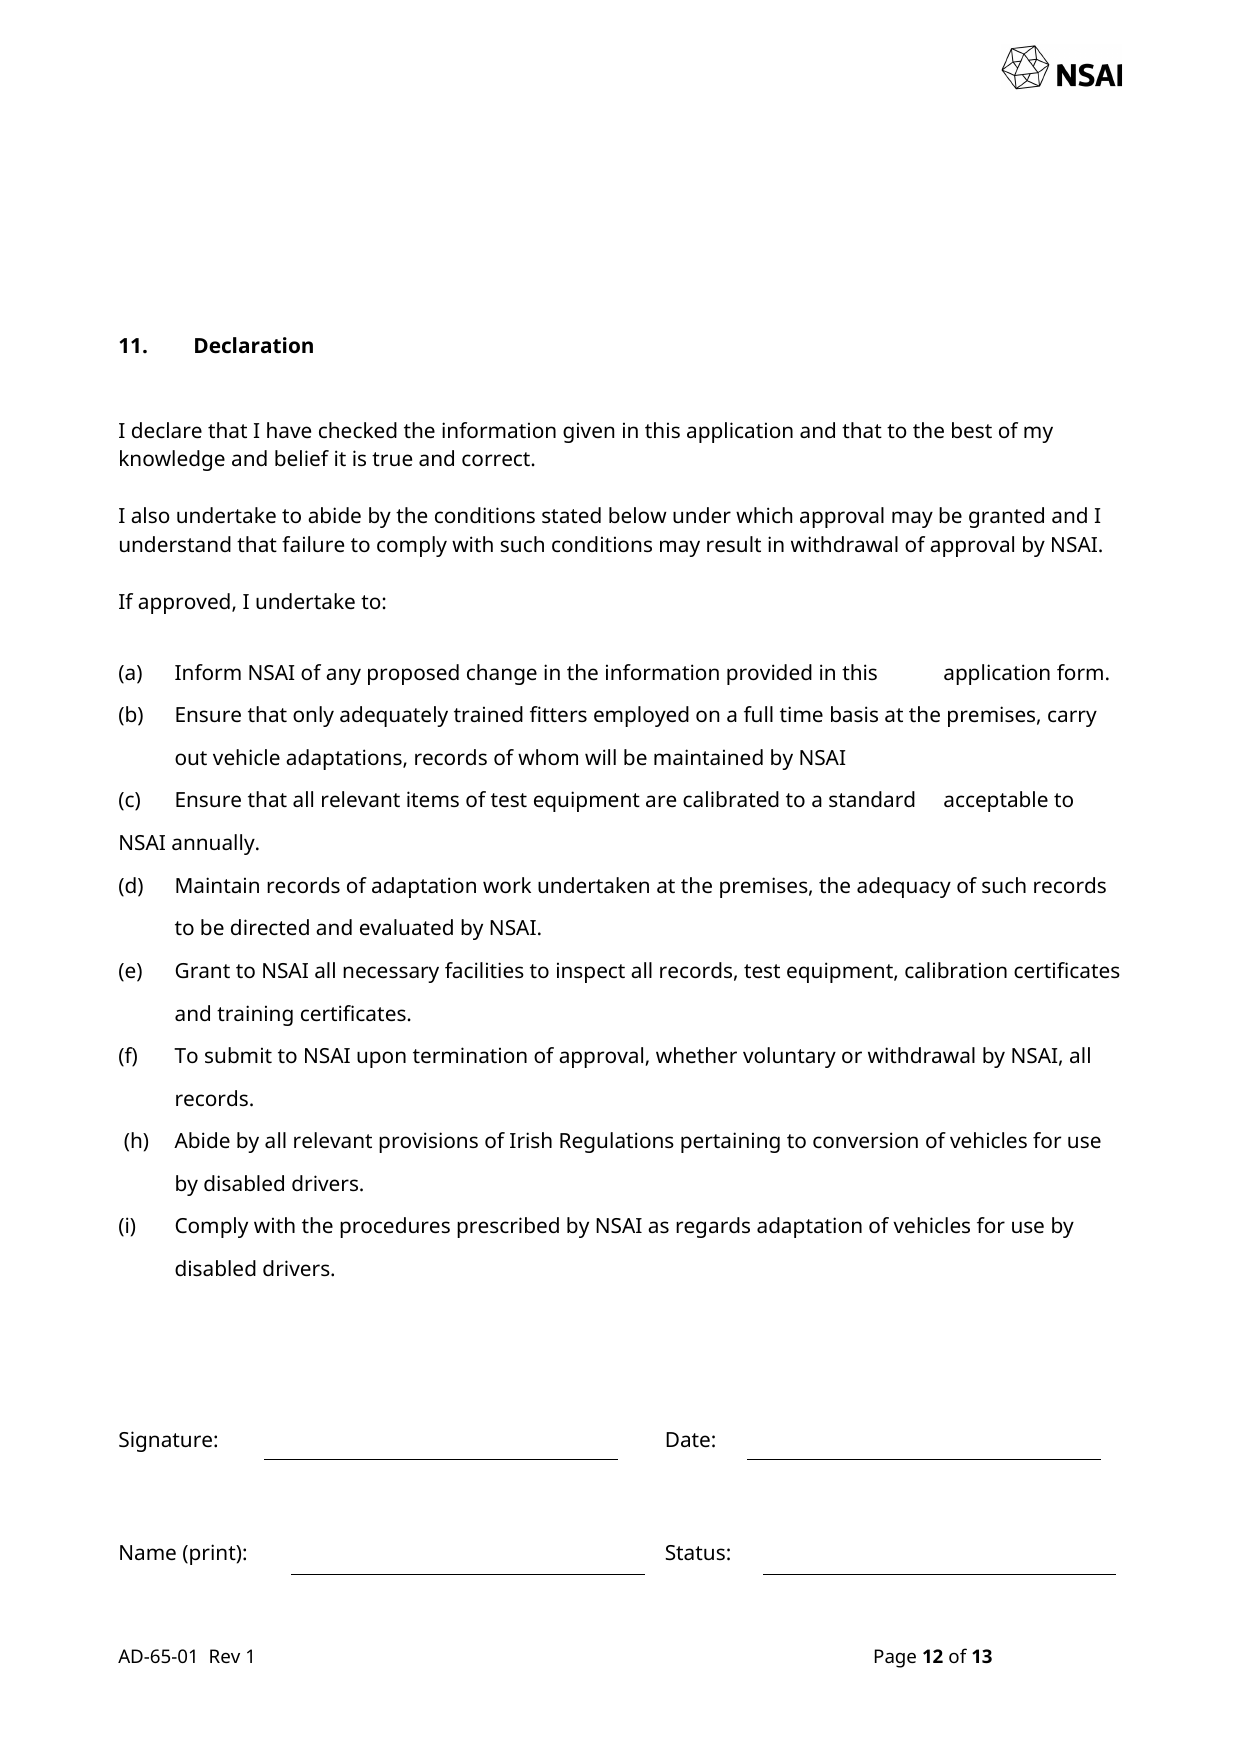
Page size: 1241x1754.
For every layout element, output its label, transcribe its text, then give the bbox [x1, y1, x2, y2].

picture [1001, 44, 1123, 90]
list Inform NSAI of any proposed change in the information provided in this application form. [118, 658, 1122, 686]
text Signature: Date: [118, 1425, 1122, 1453]
text If approved, I undertake to: [118, 587, 1122, 615]
text (d) Maintain records of adaptation work undertaken at the premises, the adequacy of such records to be directed and evaluated by NSAI. [118, 871, 1122, 942]
text (i) Comply with the procedures prescribed by NSAI as regards adaptation of vehicles for use by disabled drivers. [118, 1212, 1122, 1283]
text (c) Ensure that all relevant items of test equipment are calibrated to a standard acceptable to NSAI annually. [118, 786, 1122, 857]
text (e) Grant to NSAI all necessary facilities to inspect all records, test equipment, calibration certificates and training certificates. [118, 956, 1122, 1027]
text (h) Abide by all relevant provisions of Irish Regulations pertaining to conversion of vehicles for use by disabled drivers. [118, 1126, 1122, 1197]
text I also undertake to abide by the conditions stated below under which approval may be granted and I understand that failure to comply with such conditions may result in withdrawal of approval by NSAI. [118, 501, 1122, 558]
text I declare that I have checked the information given in this application and that to the best of my knowledge and belief it is true and correct. [118, 416, 1122, 473]
text (f) To submit to NSAI upon termination of approval, whether voluntary or withdrawal by NSAI, all records. [118, 1041, 1122, 1112]
text (b) Ensure that only adequately trained fitters employed on a full time basis at the premises, carry out vehicle adaptations, records of whom will be maintained by NSAI [118, 700, 1122, 771]
text Name (print): Status: [118, 1538, 1122, 1567]
text 11. Declaration [118, 331, 1122, 359]
